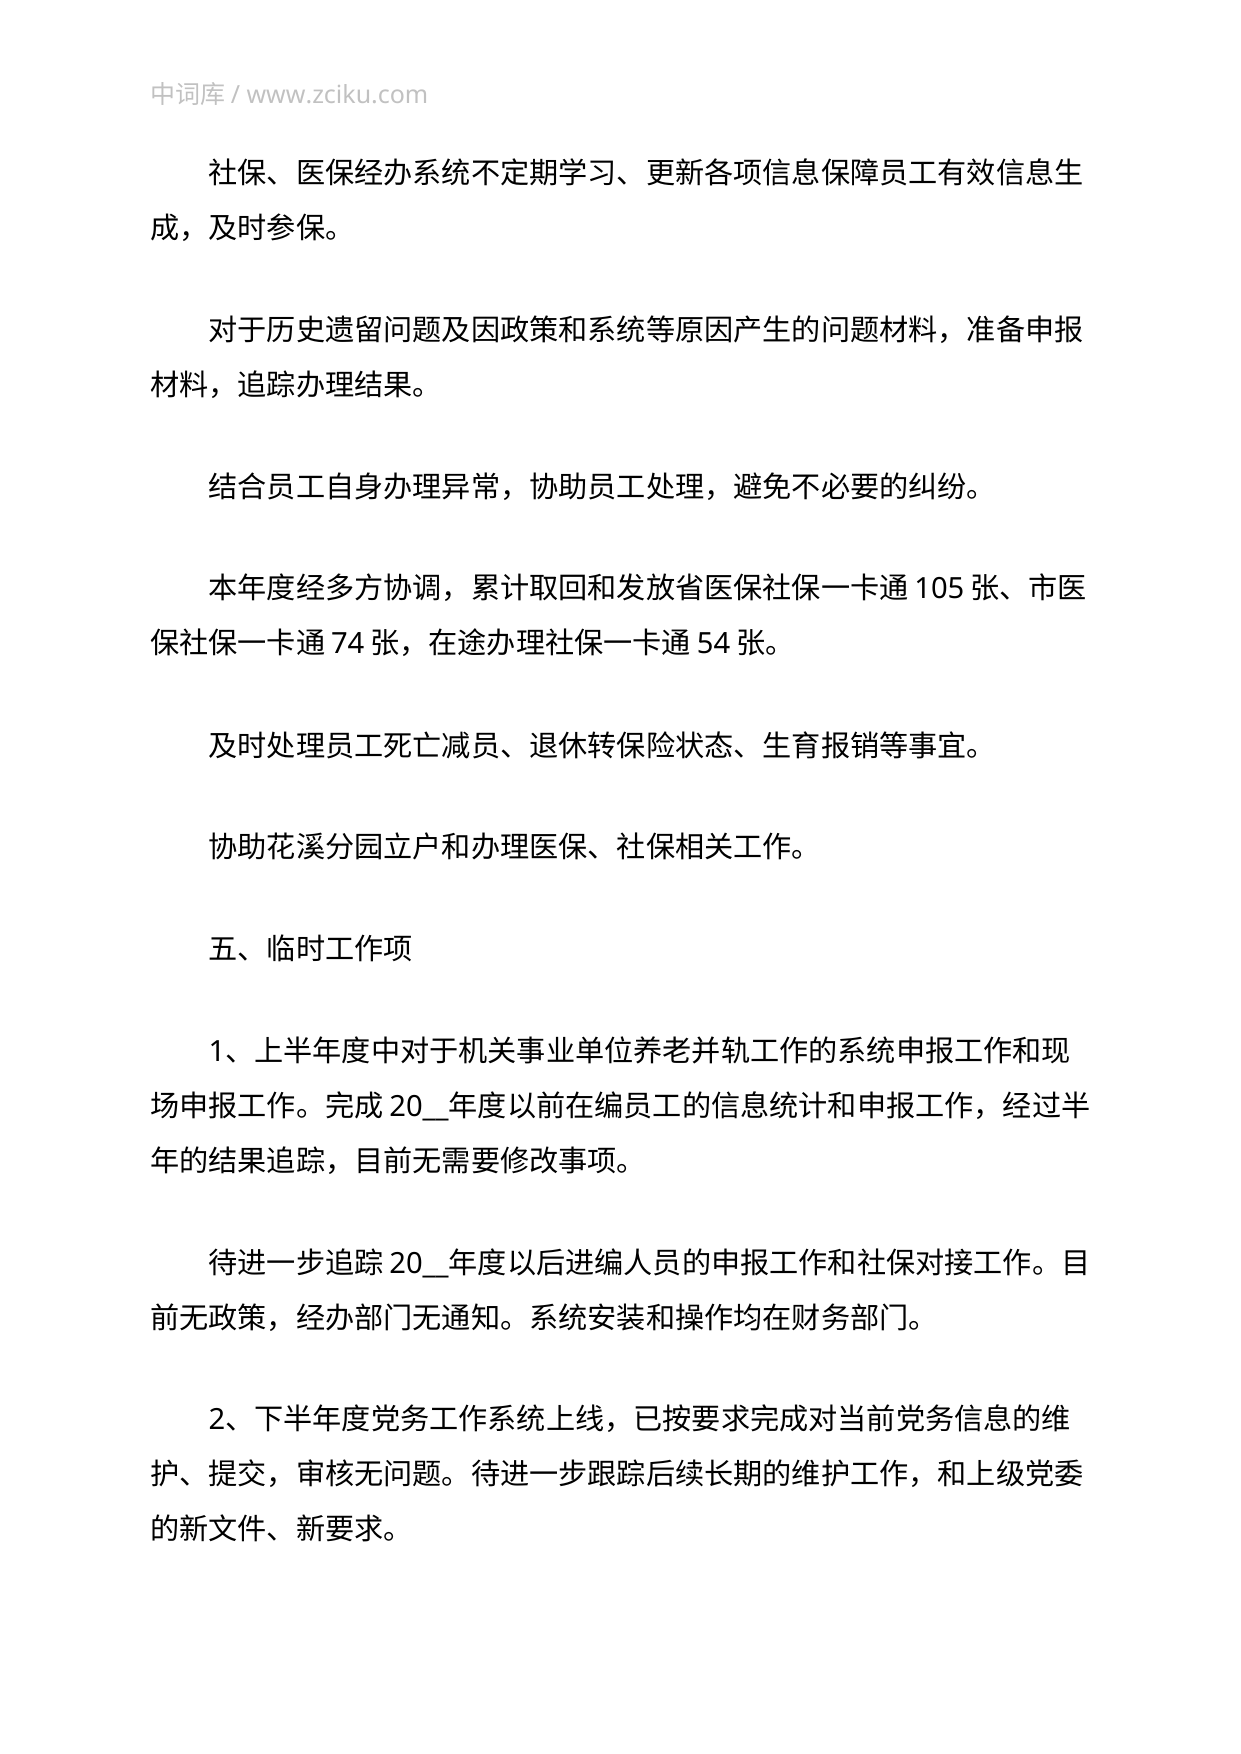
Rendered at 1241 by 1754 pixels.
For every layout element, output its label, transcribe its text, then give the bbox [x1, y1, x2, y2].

text 对于历史遗留问题及因政策和系统等原因产生的问题材料，准备申报材料，追踪办理结果。 [150, 307, 1090, 404]
text 社保、医保经办系统不定期学习、更新各项信息保障员工有效信息生成，及时参保。 [150, 150, 1090, 247]
text 五、临时工作项 [150, 926, 1090, 968]
text 待进一步追踪20__年度以后进编人员的申报工作和社保对接工作。目前无政策，经办部门无通知。系统安装和操作均在财务部门。 [150, 1239, 1090, 1336]
text 结合员工自身办理异常，协助员工处理，避免不必要的纠纷。 [150, 463, 1090, 506]
text 2、下半年度党务工作系统上线，已按要求完成对当前党务信息的维护、提交，审核无问题。待进一步跟踪后续长期的维护工作，和上级党委的新文件、新要求。 [150, 1396, 1090, 1548]
text 协助花溪分园立户和办理医保、社保相关工作。 [150, 824, 1090, 866]
text 及时处理员工死亡减员、退休转保险状态、生育报销等事宜。 [150, 722, 1090, 764]
text 本年度经多方协调，累计取回和发放省医保社保一卡通105张、市医保社保一卡通74张，在途办理社保一卡通54张。 [150, 565, 1090, 662]
text 1、上半年度中对于机关事业单位养老并轨工作的系统申报工作和现场申报工作。完成20__年度以前在编员工的信息统计和申报工作，经过半年的结果追踪，目前无需要修改事项。 [150, 1027, 1090, 1180]
